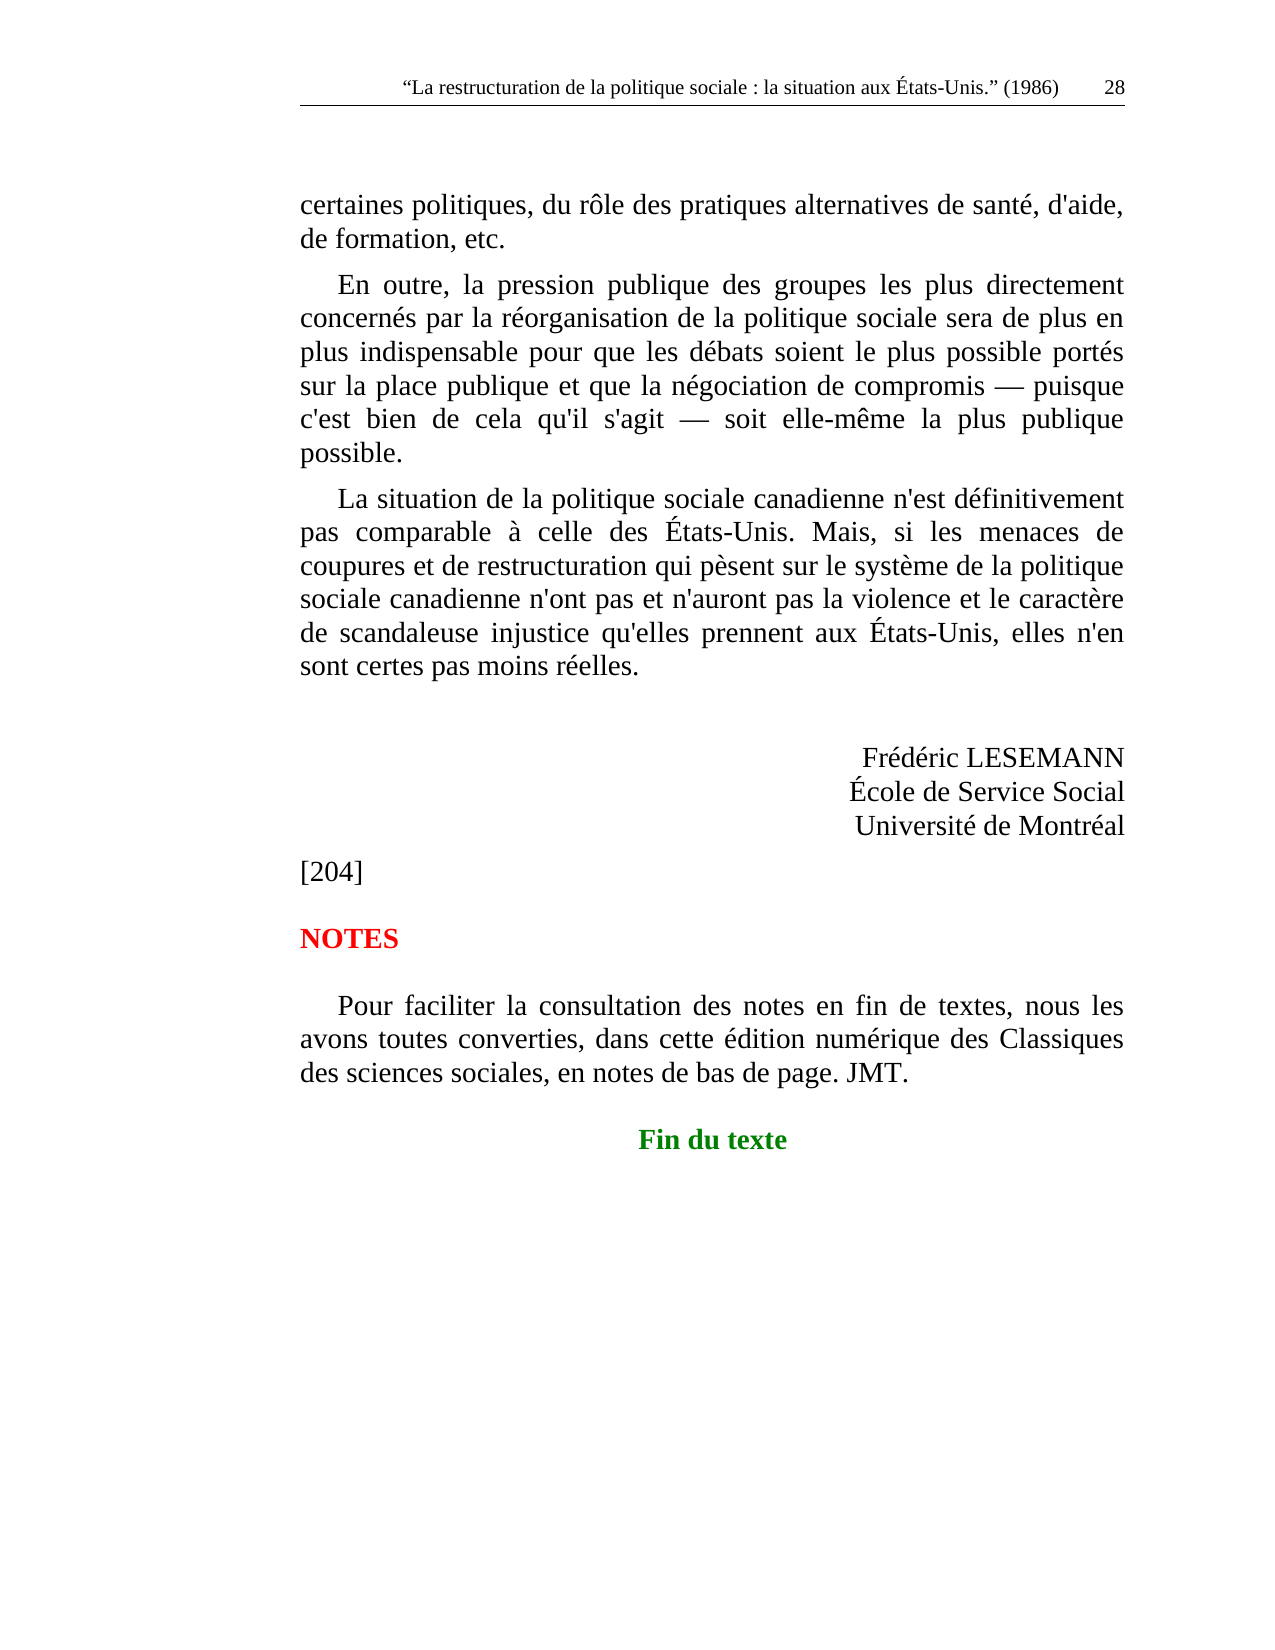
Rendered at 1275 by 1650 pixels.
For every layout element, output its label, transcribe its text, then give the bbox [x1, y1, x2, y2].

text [300, 187, 1125, 254]
text Frédéric LESEMANN École de Service Social Université de Montréal [300, 741, 1125, 841]
text NOTES [300, 921, 1125, 954]
text Pour faciliter la consultation des notes en fin de textes, nous les avons toutes converties, dans cette édition numérique des Classiques des sciences sociales, en notes de bas de page. JMT. [300, 988, 1125, 1088]
text En outre, la pression publique des groupes les plus directement concernés par la réorganisation de la politique sociale sera de plus en plus indispensable pour que les débats soient le plus possible portés sur la place publique et que la négociation de compromis — puisque c'est bien de cela qu'il s'agit — soit elle-même la plus publique possible. [300, 267, 1125, 468]
text Fin du texte [300, 1122, 1125, 1156]
text La situation de la politique sociale canadienne n'est définitivement pas comparable à celle des États-Unis. Mais, si les menaces de coupures et de restructuration qui pèsent sur le système de la politique sociale canadienne n'ont pas et n'auront pas la violence et le caractère de scandaleuse injustice qu'elles prennent aux États-Unis, elles n'en sont certes pas moins réelles. [300, 481, 1125, 682]
text [204] [300, 854, 1125, 887]
